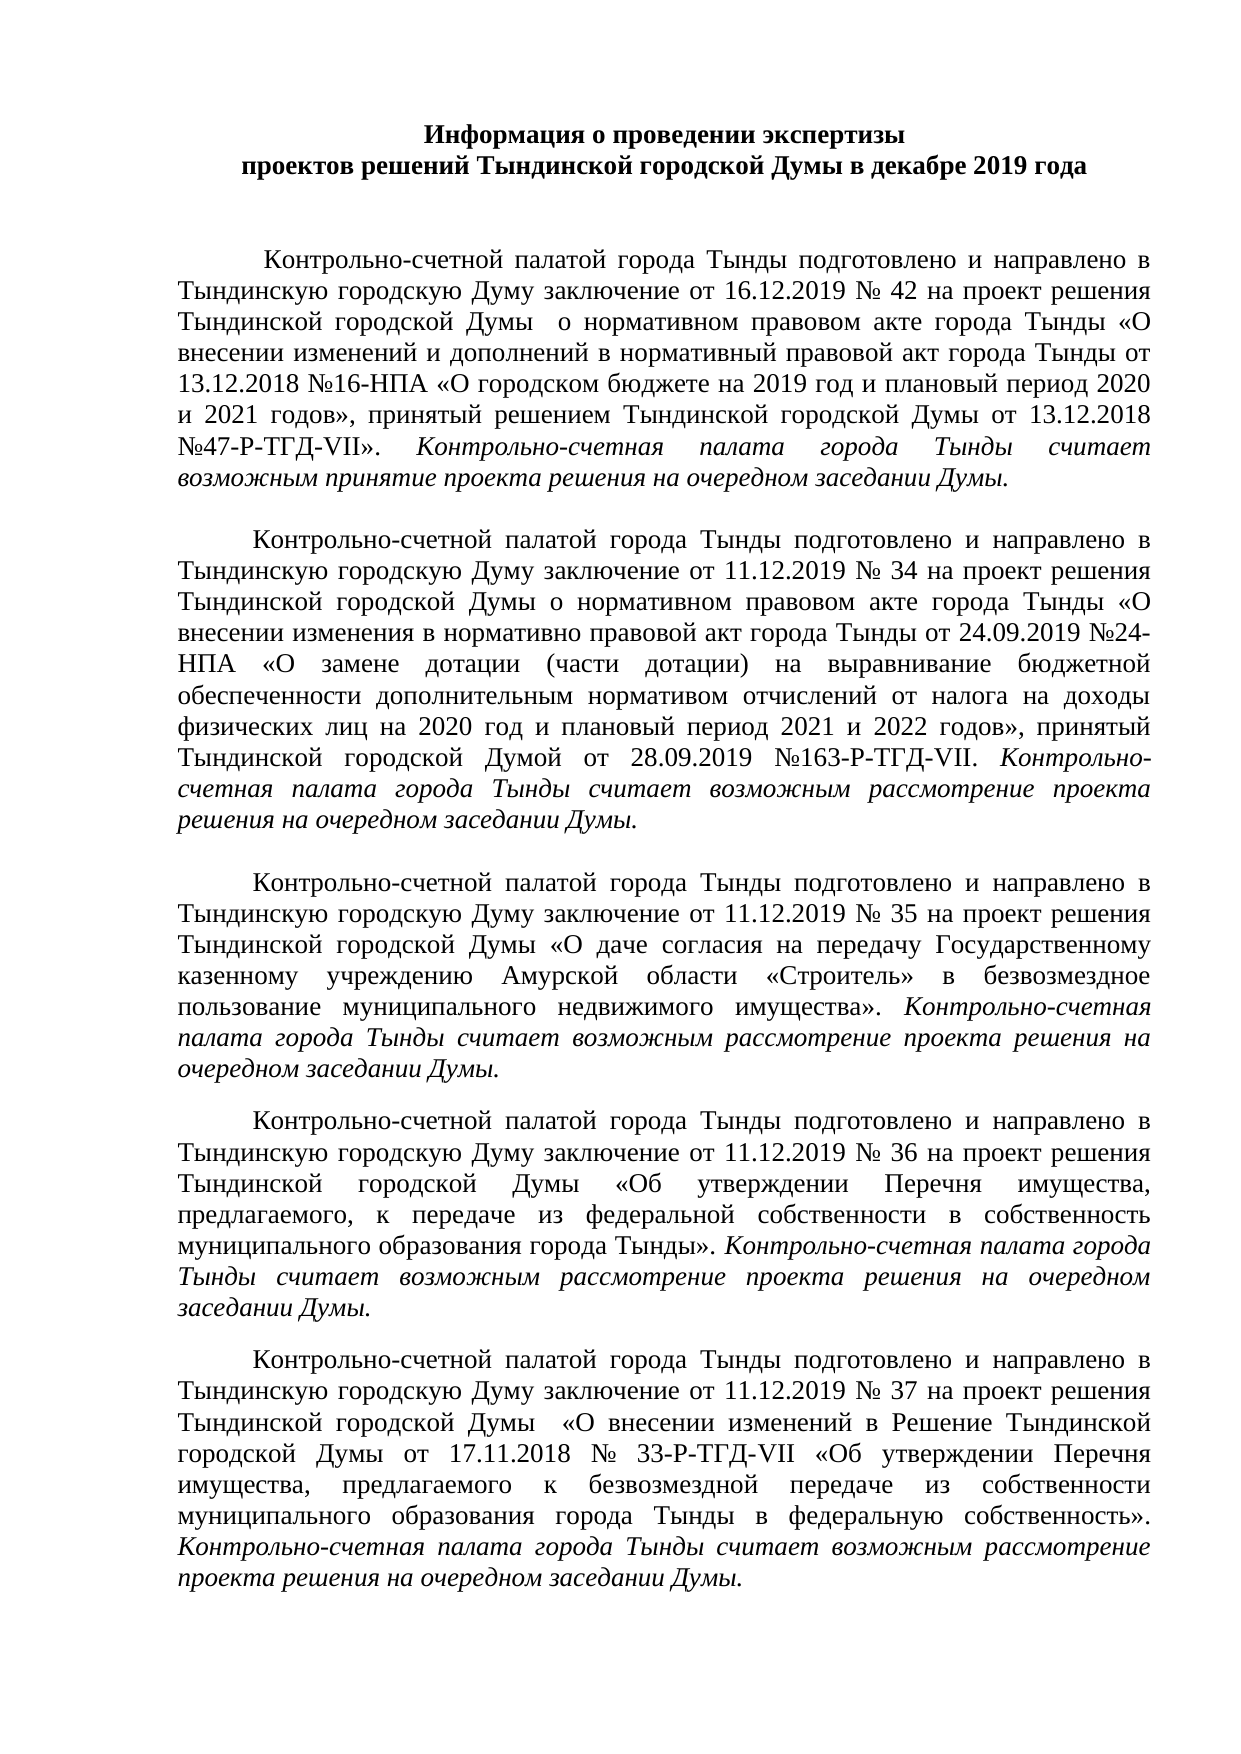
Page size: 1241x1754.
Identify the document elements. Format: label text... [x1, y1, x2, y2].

text Контрольно-счетной палатой города Тынды подготовлено и направлено в Тындинскую городскую Думу заключение от 11.12.2019 № 34 на проект решения Тындинской городской Думы о нормативном правовом акте города Тынды «О внесении изменения в нормативно правовой акт города Тынды от 24.09.2019 №24-НПА «О замене дотации (части дотации) на выравнивание бюджетной обеспеченности дополнительным нормативом отчислений от налога на доходы физических лиц на 2020 год и плановый период 2021 и 2022 годов», принятый Тындинской городской Думой от 28.09.2019 №163-Р-ТГД-VII. Контрольно-счетная палата города Тынды считает возможным рассмотрение проекта решения на очередном заседании Думы. [177, 523, 1152, 834]
text проектов решений Тындинской городской Думы в декабре 2019 года [177, 149, 1152, 180]
text Контрольно-счетной палатой города Тынды подготовлено и направлено в Тындинскую городскую Думу заключение от 11.12.2019 № 35 на проект решения Тындинской городской Думы «О даче согласия на передачу Государственному казенному учреждению Амурской области «Строитель» в безвозмездное пользование муниципального недвижимого имущества». Контрольно-счетная палата города Тынды считает возможным рассмотрение проекта решения на очередном заседании Думы. [177, 866, 1152, 1084]
text Контрольно-счетной палатой города Тынды подготовлено и направлено в Тындинскую городскую Думу заключение от 16.12.2019 № 42 на проект решения Тындинской городской Думы о нормативном правовом акте города Тынды «О внесении изменений и дополнений в нормативный правовой акт города Тынды от 13.12.2018 №16-НПА «О городском бюджете на 2019 год и плановый период 2020 и 2021 годов», принятый решением Тындинской городской Думы от 13.12.2018 №47-Р-ТГД-VII». Контрольно-счетная палата города Тынды считает возможным принятие проекта решения на очередном заседании Думы. [177, 243, 1152, 492]
text Контрольно-счетной палатой города Тынды подготовлено и направлено в Тындинскую городскую Думу заключение от 11.12.2019 № 36 на проект решения Тындинской городской Думы «Об утверждении Перечня имущества, предлагаемого, к передаче из федеральной собственности в собственность муниципального образования города Тынды». Контрольно-счетная палата города Тынды считает возможным рассмотрение проекта решения на очередном заседании Думы. [177, 1104, 1152, 1322]
text Контрольно-счетной палатой города Тынды подготовлено и направлено в Тындинскую городскую Думу заключение от 11.12.2019 № 37 на проект решения Тындинской городской Думы «О внесении изменений в Решение Тындинской городской Думы от 17.11.2018 № 33-Р-ТГД-VII «Об утверждении Перечня имущества, предлагаемого к безвозмездной передаче из собственности муниципального образования города Тынды в федеральную собственность». Контрольно-счетная палата города Тынды считает возможным рассмотрение проекта решения на очередном заседании Думы. [177, 1343, 1152, 1592]
text Информация о проведении экспертизы [177, 118, 1152, 149]
